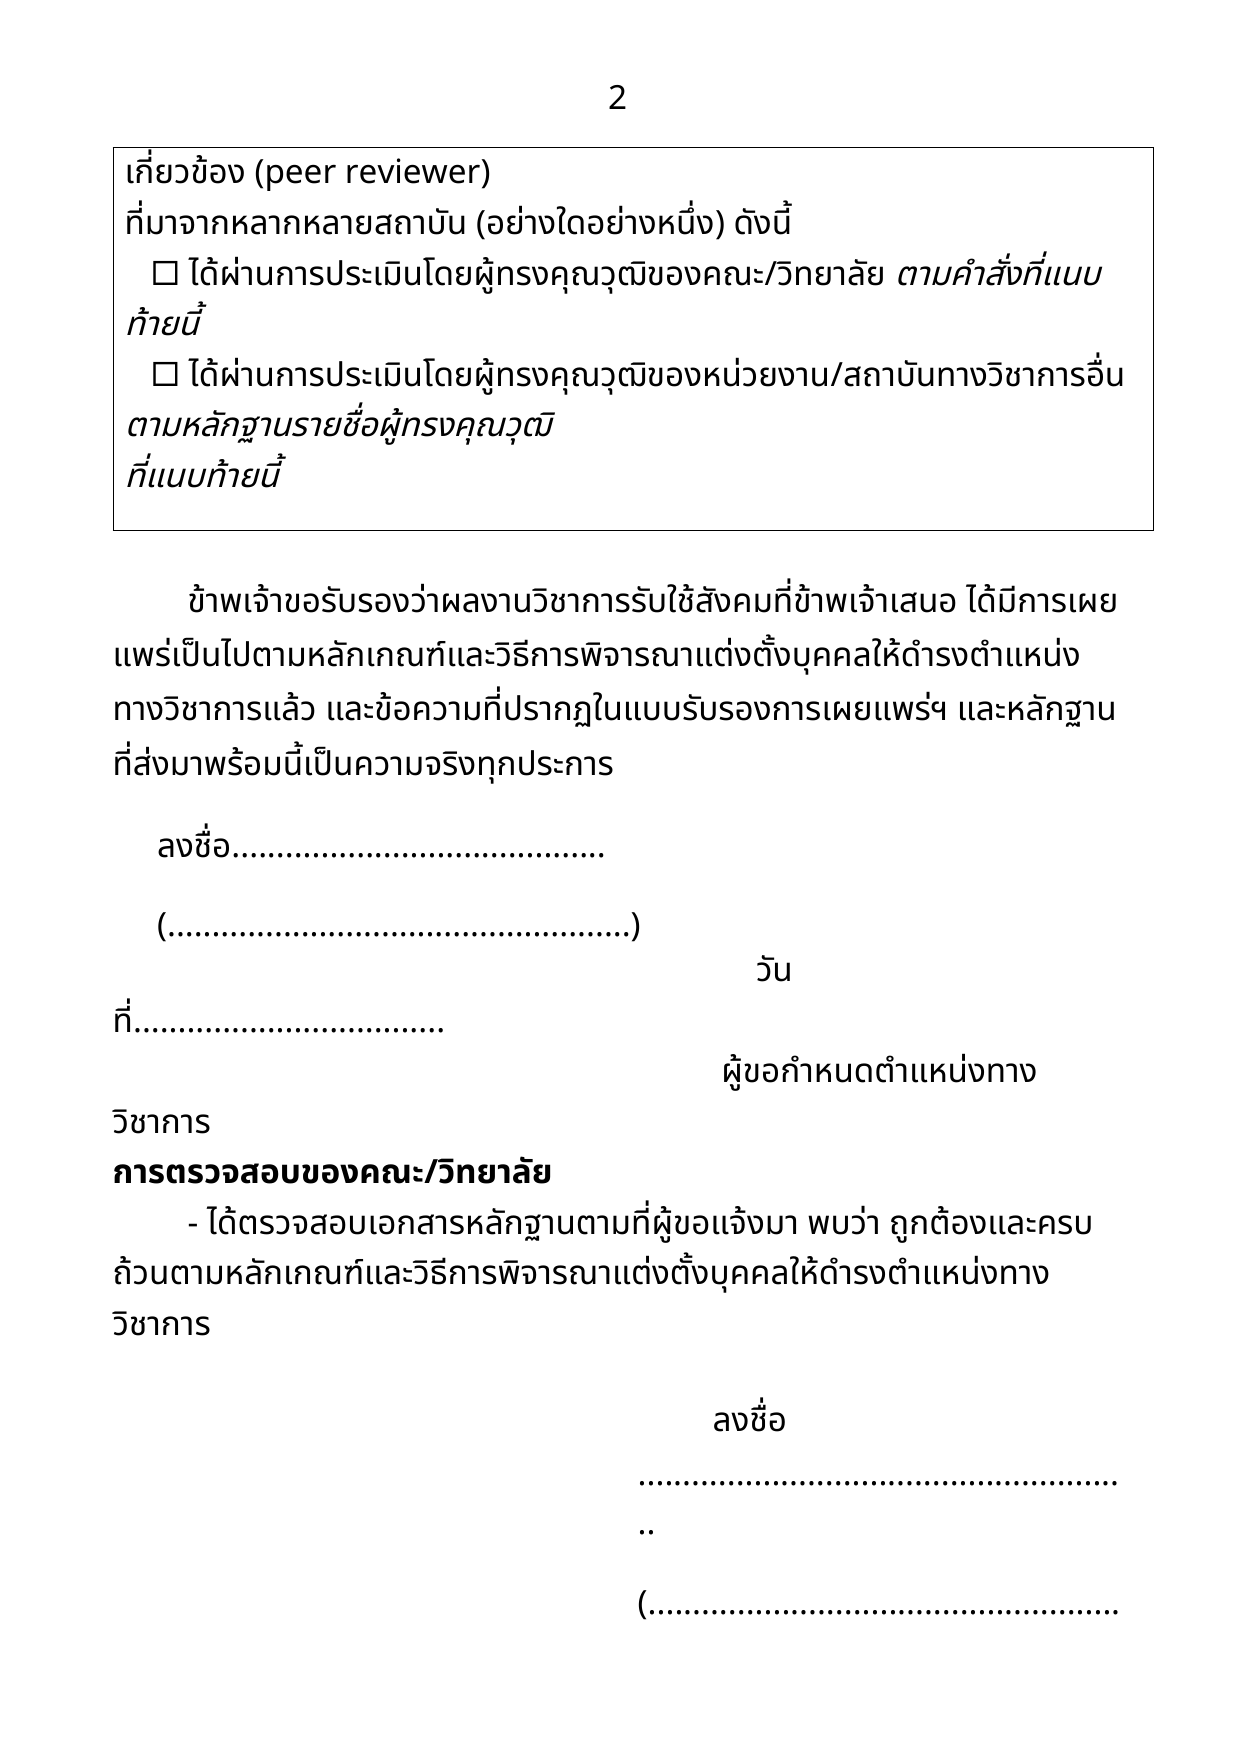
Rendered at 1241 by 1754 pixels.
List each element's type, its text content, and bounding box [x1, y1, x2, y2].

text ข้าพเจ้าขอรับรองว่าผลงานวิชาการรับใช้สังคมที่ข้าพเจ้าเสนอ ได้มีการเผยแพร่เป็นไปตามหลักเกณฑ์และวิธีการพิจารณาแต่งตั้งบุคคลให้ดำรงตำแหน่งทางวิชาการแล้ว และข้อความที่ปรากฏในแบบรับรองการเผยแพร่ฯ และหลักฐานที่ส่งมาพร้อมนี้เป็นความจริงทุกประการ [112, 577, 1122, 790]
text ผู้ขอกำหนดตำแหน่งทางวิชาการ [112, 1047, 1122, 1148]
text ลงชื่อ.......................................... [112, 794, 1122, 873]
text - ได้ตรวจสอบเอกสารหลักฐานตามที่ผู้ขอแจ้งมา พบว่า ถูกต้องและครบถ้วนตามหลักเกณฑ์และวิธีการพิจารณาแต่งตั้งบุคคลให้ดำรงตำแหน่งทางวิชาการ [112, 1199, 1122, 1350]
text วันที่................................... [112, 946, 1122, 1047]
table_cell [114, 148, 1153, 530]
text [637, 1396, 1122, 1624]
text (....................................................) [112, 873, 1122, 946]
text การตรวจสอบของคณะ/วิทยาลัย [112, 1148, 1122, 1199]
